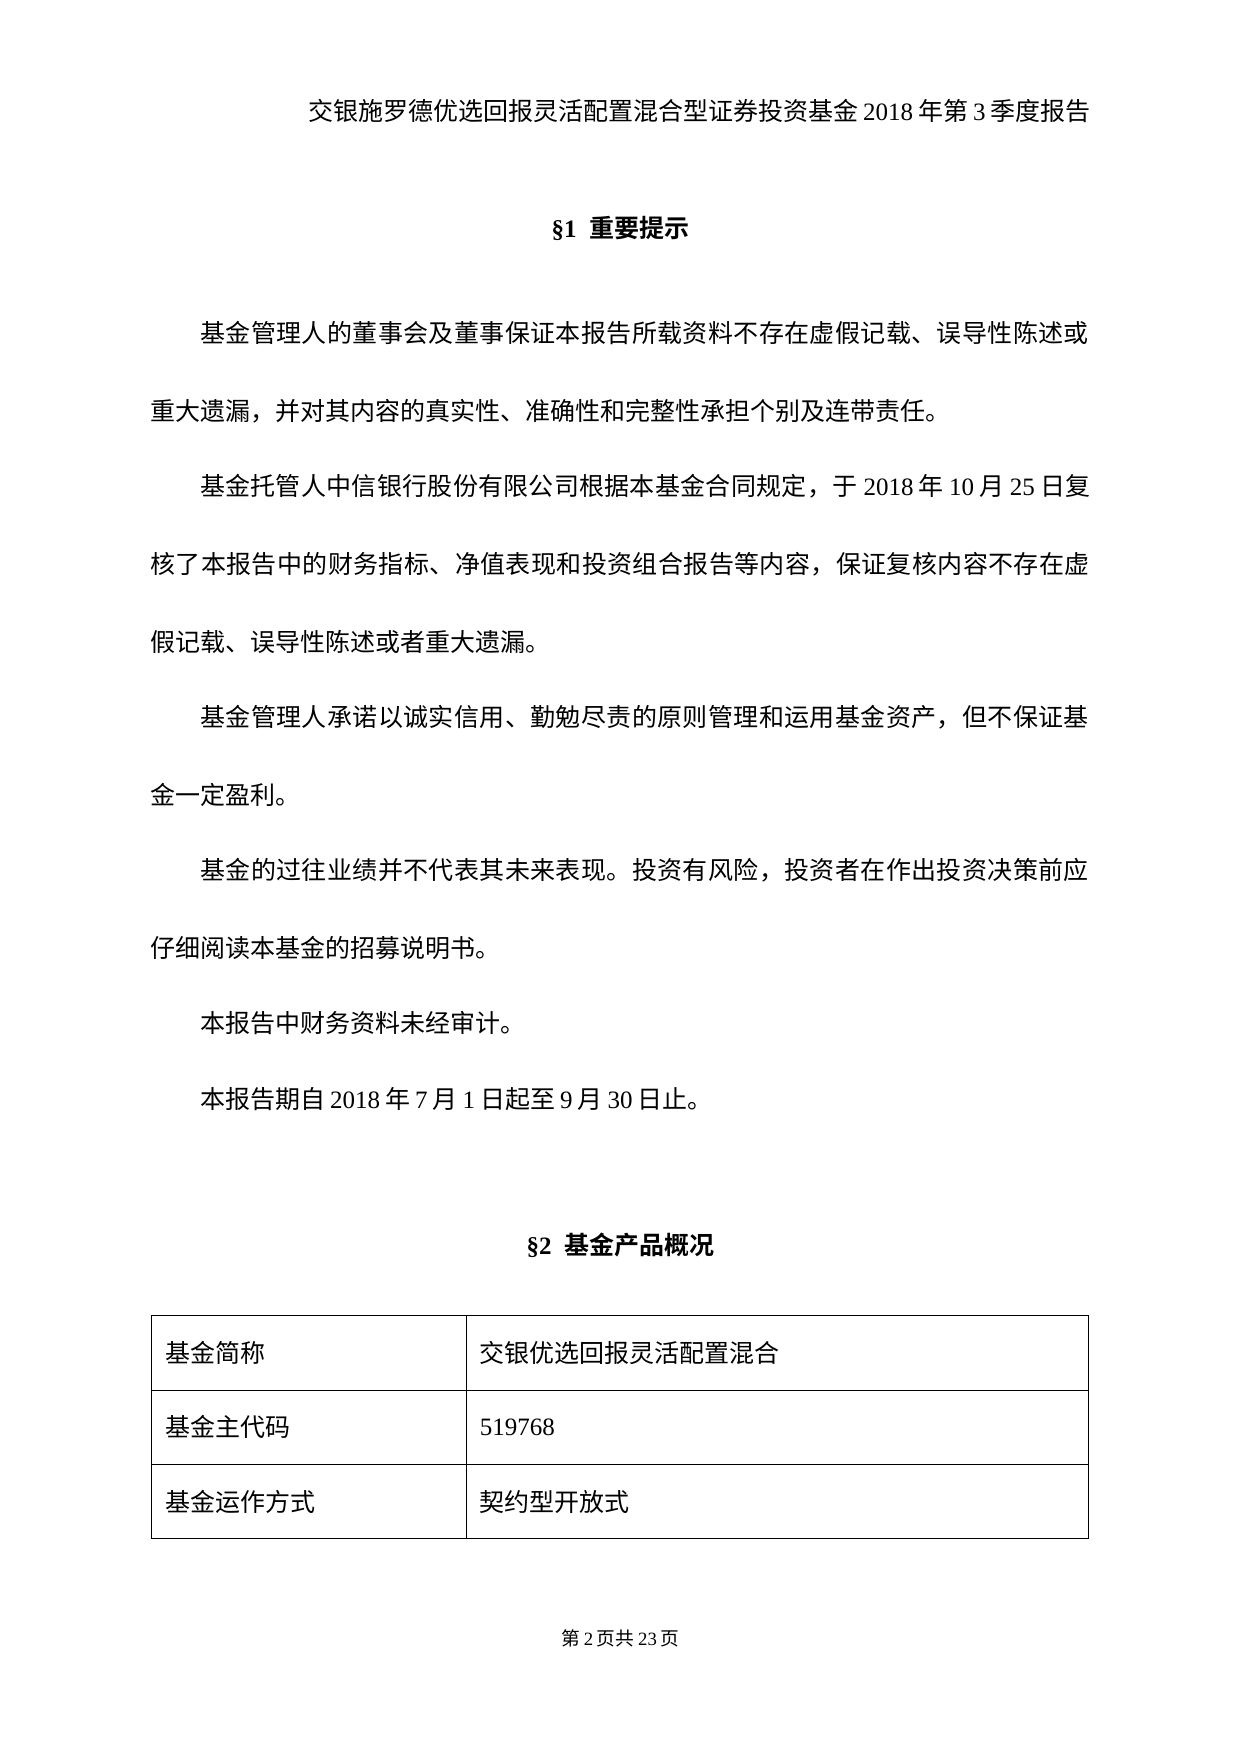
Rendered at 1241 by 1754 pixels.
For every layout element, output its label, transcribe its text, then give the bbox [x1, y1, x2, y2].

table_cell 519768 [467, 1391, 1088, 1463]
table_cell 基金运作方式 [152, 1465, 466, 1538]
table_cell 基金主代码 [152, 1391, 466, 1463]
text 本报告中财务资料未经审计。 [150, 989, 1090, 1054]
subtitle §2 基金产品概况 [150, 1211, 1090, 1276]
table_cell 契约型开放式 [467, 1465, 1088, 1538]
text 基金管理人的董事会及董事保证本报告所载资料不存在虚假记载、误导性陈述或重大遗漏，并对其内容的真实性、准确性和完整性承担个别及连带责任。 [150, 299, 1090, 442]
subtitle §1 重要提示 [150, 194, 1090, 259]
text 基金的过往业绩并不代表其未来表现。投资有风险，投资者在作出投资决策前应仔细阅读本基金的招募说明书。 [150, 836, 1090, 979]
text 基金管理人承诺以诚实信用、勤勉尽责的原则管理和运用基金资产，但不保证基金一定盈利。 [150, 683, 1090, 826]
text 基金托管人中信银行股份有限公司根据本基金合同规定，于2018年10月25日复核了本报告中的财务指标、净值表现和投资组合报告等内容，保证复核内容不存在虚假记载、误导性陈述或者重大遗漏。 [150, 452, 1090, 673]
table_header 基金简称 [152, 1316, 466, 1389]
text 本报告期自2018年7月1日起至9月30日止。 [150, 1065, 1090, 1130]
table_header 交银优选回报灵活配置混合 [467, 1316, 1088, 1389]
